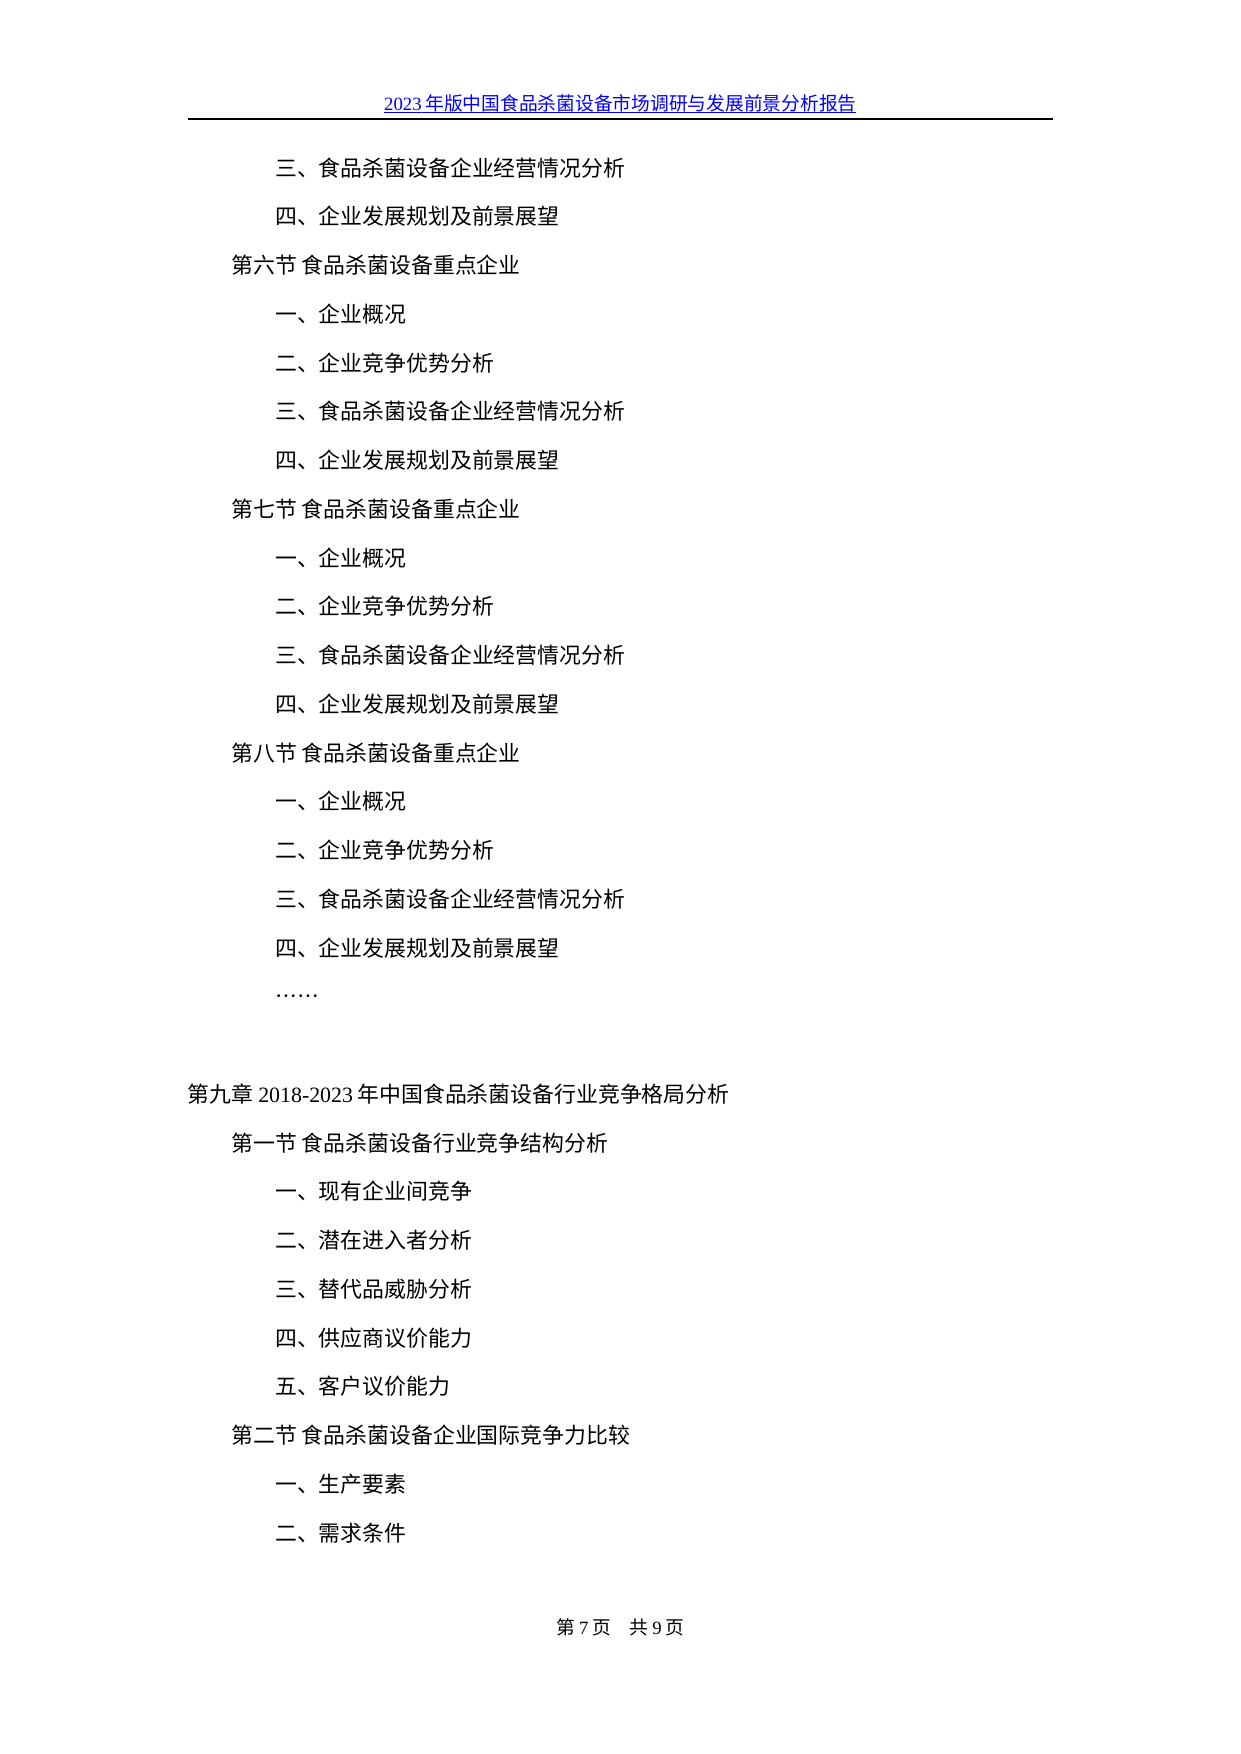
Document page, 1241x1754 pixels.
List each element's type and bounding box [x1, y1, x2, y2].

text [187, 150, 1053, 1548]
